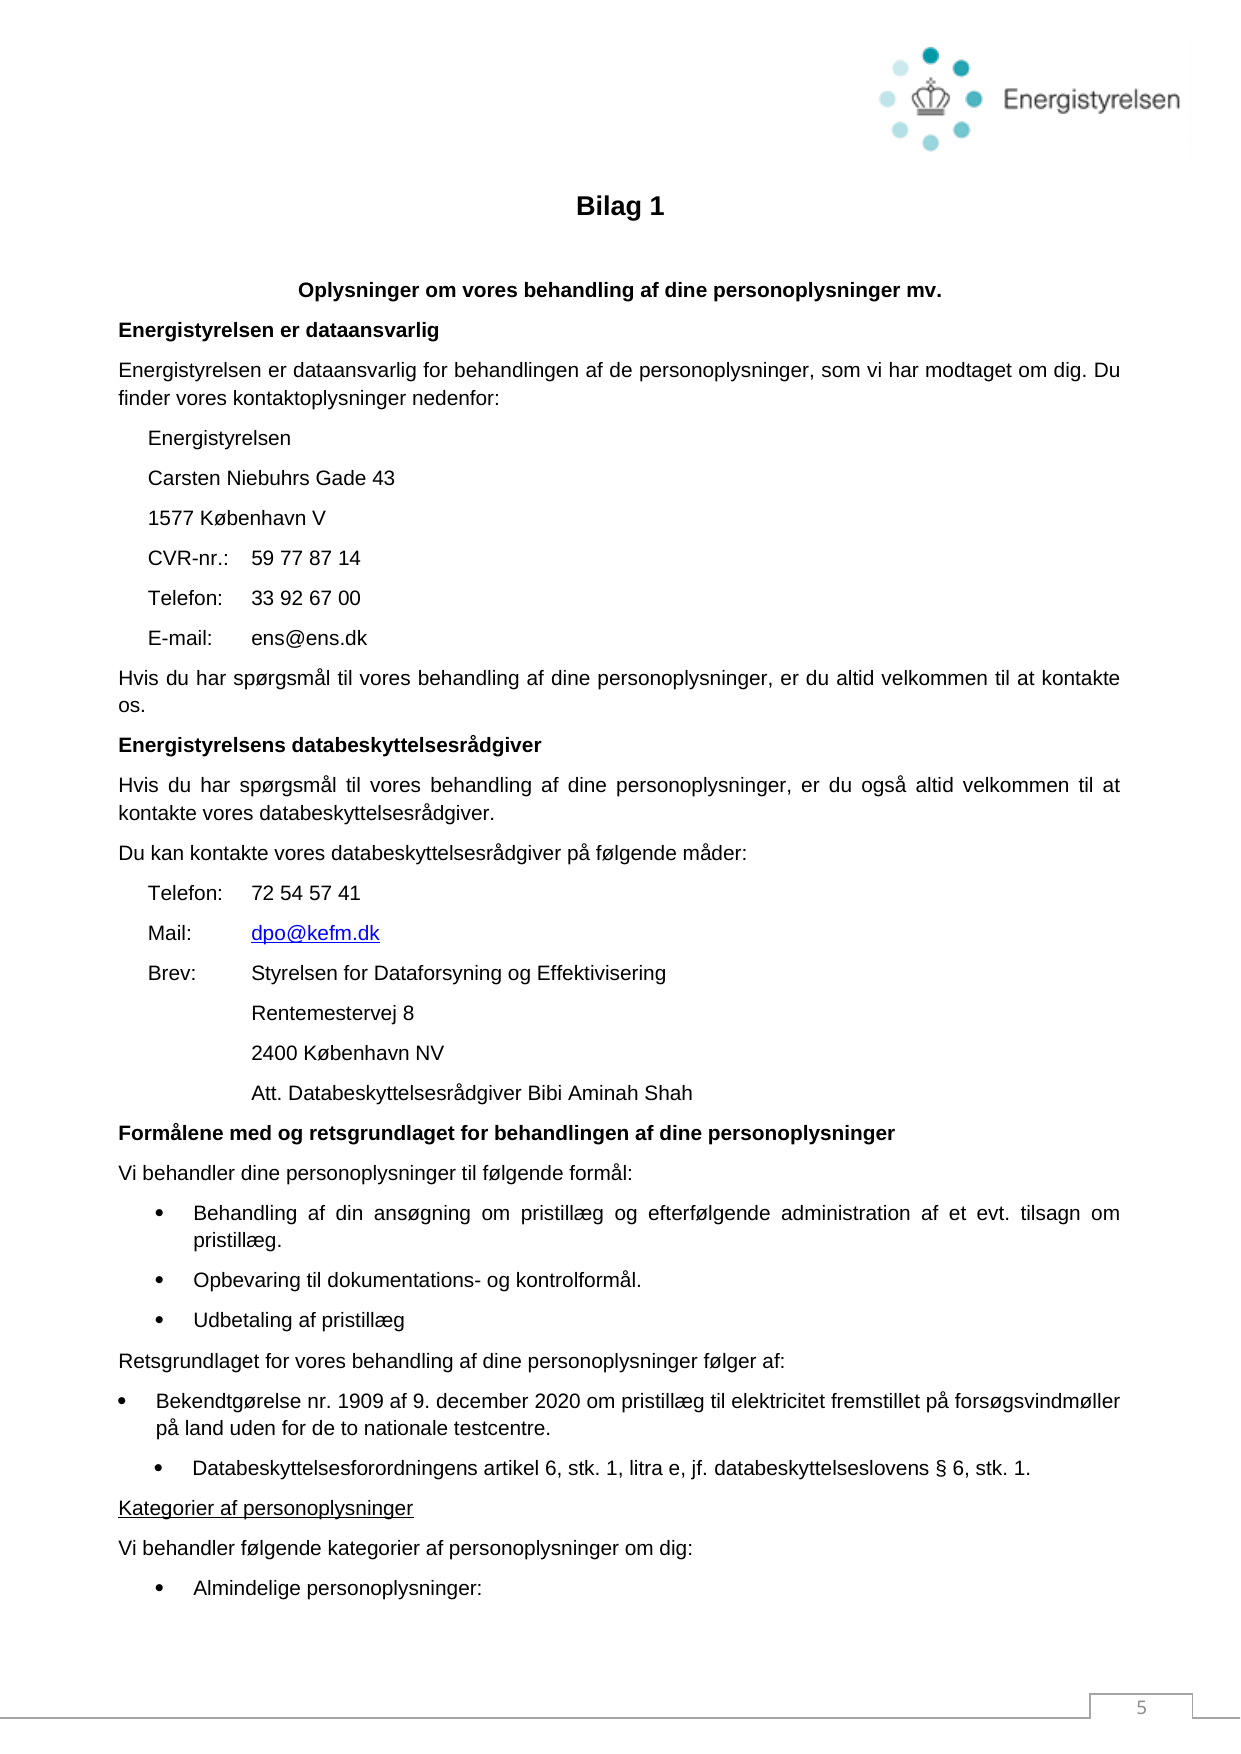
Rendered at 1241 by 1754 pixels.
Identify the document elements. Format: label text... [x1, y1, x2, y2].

text Rentemestervej 8 [148, 1001, 1122, 1024]
text 2400 København NV [148, 1041, 1122, 1064]
text CVR-nr.: 59 77 87 14 [148, 546, 1122, 569]
text Mail: dpo@kefm.dk [148, 921, 1122, 944]
list Opbevaring til dokumentations- og kontrolformål. [156, 1268, 1122, 1292]
list Behandling af din ansøgning om pristillæg og efterfølgende administration af et evt. tilsagn om pristillæg. [156, 1201, 1122, 1252]
text Formålene med og retsgrundlaget for behandlingen af dine personoplysninger [118, 1121, 1122, 1144]
text Oplysninger om vores behandling af dine personoplysninger mv. [118, 278, 1122, 302]
picture [870, 39, 1192, 160]
text Telefon: 33 92 67 00 [148, 586, 1122, 609]
text Retsgrundlaget for vores behandling af dine personoplysninger følger af: [118, 1348, 1122, 1372]
text Energistyrelsens databeskyttelsesrådgiver [118, 733, 1122, 757]
text Vi behandler følgende kategorier af personoplysninger om dig: [118, 1536, 1122, 1560]
text Kategorier af personoplysninger [118, 1496, 1122, 1520]
text Hvis du har spørgsmål til vores behandling af dine personoplysninger, er du også altid velkommen til at kontakte vores databeskyttelsesrådgiver. [118, 773, 1122, 824]
text Energistyrelsen er dataansvarlig for behandlingen af de personoplysninger, som vi har modtaget om dig. Du finder vores kontaktoplysninger nedenfor: [118, 358, 1122, 409]
list Databeskyttelsesforordningens artikel 6, stk. 1, litra e, jf. databeskyttelseslovens § 6, stk. 1. [154, 1456, 1122, 1480]
text Brev: Styrelsen for Dataforsyning og Effektivisering [148, 961, 1122, 984]
text Du kan kontakte vores databeskyttelsesrådgiver på følgende måder: [118, 841, 1122, 864]
text Telefon: 72 54 57 41 [148, 881, 1122, 904]
list Udbetaling af pristillæg [156, 1308, 1122, 1332]
text Energistyrelsen er dataansvarlig [118, 318, 1122, 342]
text Hvis du har spørgsmål til vores behandling af dine personoplysninger, er du altid velkommen til at kontakte os. [118, 666, 1122, 717]
text Vi behandler dine personoplysninger til følgende formål: [118, 1161, 1122, 1184]
text Att. Databeskyttelsesrådgiver Bibi Aminah Shah [148, 1081, 1122, 1104]
text Energistyrelsen [148, 426, 1122, 449]
list Bekendtgørelse nr. 1909 af 9. december 2020 om pristillæg til elektricitet fremstillet på forsøgsvindmøller på land uden for de to nationale testcentre. [118, 1388, 1122, 1440]
text Carsten Niebuhrs Gade 43 [148, 466, 1122, 489]
list Almindelige personoplysninger: [156, 1576, 1122, 1600]
text Bilag 1 [118, 190, 1122, 221]
text E-mail: ens@ens.dk [148, 626, 1122, 649]
text 1577 København V [148, 506, 1122, 529]
